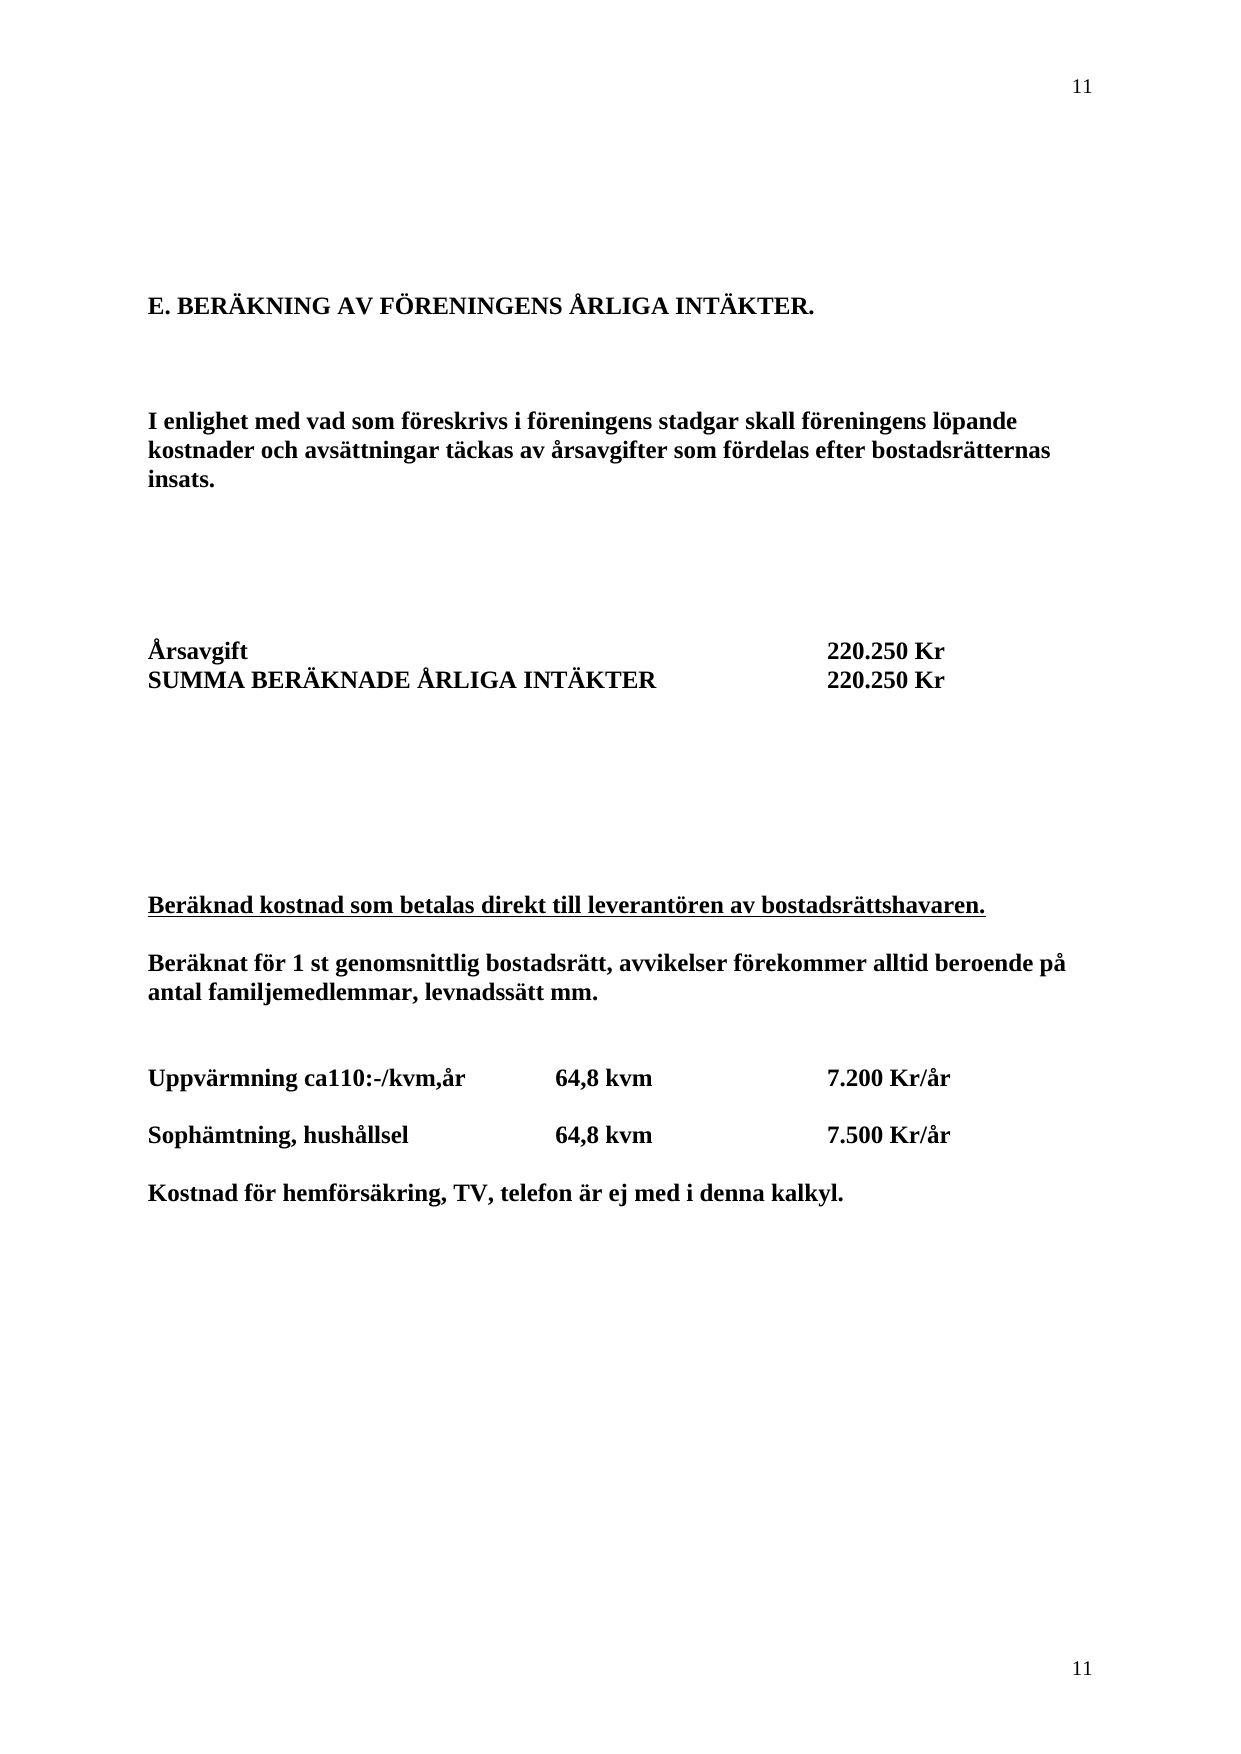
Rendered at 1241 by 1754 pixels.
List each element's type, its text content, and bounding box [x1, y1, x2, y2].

text Årsavgift 220.250 Kr [148, 636, 1092, 665]
text I enlighet med vad som föreskrivs i föreningens stadgar skall föreningens löpande kostnader och avsättningar täckas av årsavgifter som fördelas efter bostadsrätternas insats. [148, 406, 1092, 493]
text Uppvärmning ca110:-/kvm,år 64,8 kvm 7.200 Kr/år [148, 1063, 1092, 1092]
text Beräknad kostnad som betalas direkt till leverantören av bostadsrättshavaren. [148, 891, 1092, 919]
text Sophämtning, hushållsel 64,8 kvm 7.500 Kr/år [148, 1121, 1092, 1149]
text Beräknat för 1 st genomsnittlig bostadsrätt, avvikelser förekommer alltid beroende på antal familjemedlemmar, levnadssätt mm. [148, 948, 1092, 1006]
text SUMMA BERÄKNADE ÅRLIGA INTÄKTER 220.250 Kr [148, 665, 1092, 694]
text Kostnad för hemförsäkring, TV, telefon är ej med i denna kalkyl. [148, 1178, 1092, 1207]
text E. BERÄKNING AV FÖRENINGENS ÅRLIGA INTÄKTER. [148, 291, 1092, 320]
